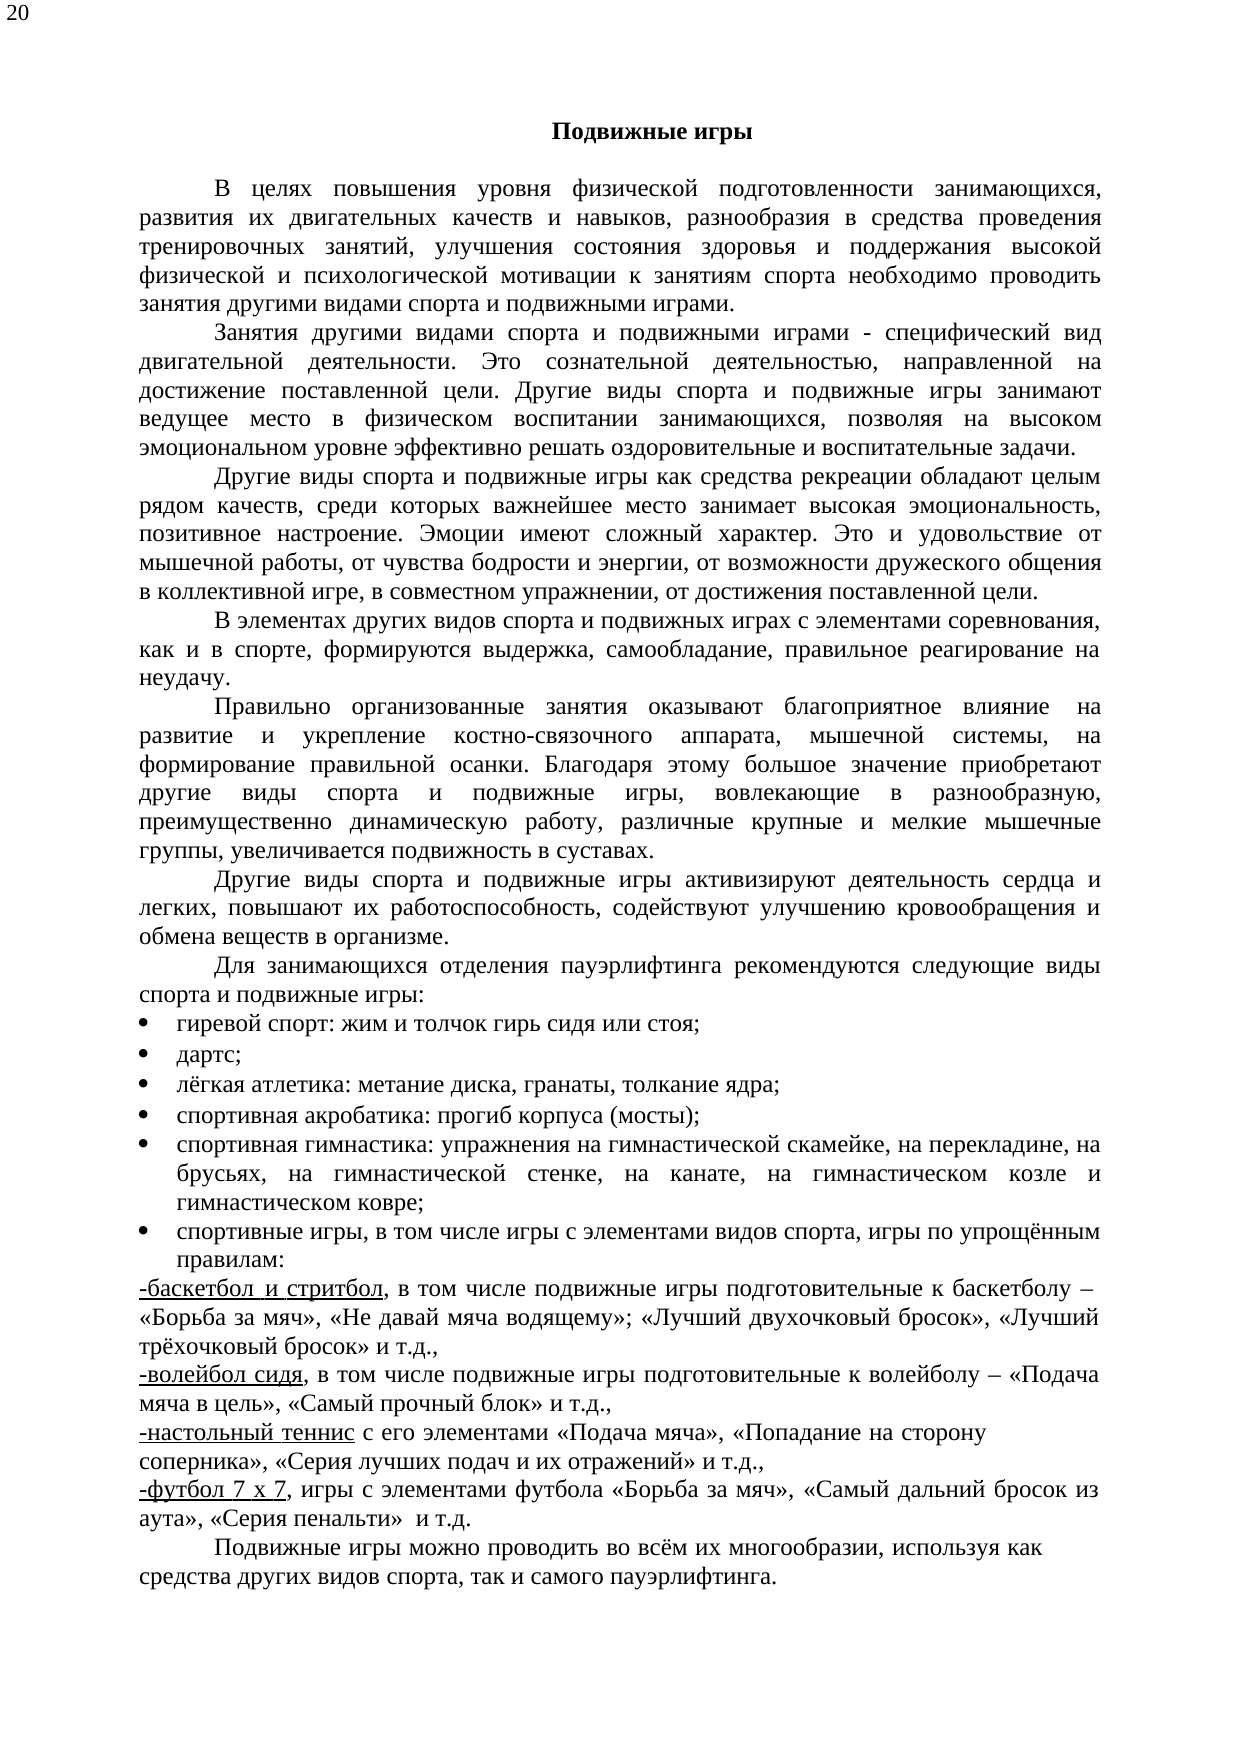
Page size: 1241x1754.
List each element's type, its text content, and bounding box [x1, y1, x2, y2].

text Для занимающихся отделения пауэрлифтинга рекомендуются следующие виды спорта и подвижные игры: [139, 950, 1101, 1007]
text В целях повышения уровня физической подготовленности занимающихся, развития их двигательных качеств и навыков, разнообразия в средства проведения тренировочных занятий, улучшения состояния здоровья и поддержания высокой физической и психологической мотивации к занятиям спорта необходимо проводить занятия другими видами спорта и подвижными играми. [139, 173, 1102, 317]
list спортивная акробатика: прогиб корпуса (мосты); [139, 1099, 1215, 1129]
text «Борьба за мяч», «Не давай мяча водящему»; «Лучший двухочковый бросок», «Лучший трёхочковый бросок» и т.д., [139, 1302, 1215, 1359]
text Другие виды спорта и подвижные игры как средства рекреации обладают целым рядом качеств, среди которых важнейшее место занимает высокая эмоциональность, позитивное настроение. Эмоции имеют сложный характер. Это и удовольствие от мышечной работы, от чувства бодрости и энергии, от возможности дружеского общения в коллективной игре, в совместном упражнении, от достижения поставленной цели. [139, 461, 1102, 605]
text Подвижные игры можно проводить во всём их многообразии, используя как средства других видов спорта, так и самого пауэрлифтинга. [139, 1532, 1102, 1589]
text -волейбол сидя, в том числе подвижные игры подготовительные к волейболу – «Подача мяча в цель», «Самый прочный блок» и т.д., [139, 1359, 1102, 1417]
text В элементах других видов спорта и подвижных играх с элементами соревнования, как и в спорте, формируются выдержка, самообладание, правильное реагирование на неудачу. [139, 605, 1101, 691]
text Занятия другими видами спорта и подвижными играми - специфический вид двигательной деятельности. Это сознательной деятельностью, направленной на достижение поставленной цели. Другие виды спорта и подвижные игры занимают ведущее место в физическом воспитании занимающихся, позволяя на высоком эмоциональном уровне эффективно решать оздоровительные и воспитательные задачи. [139, 317, 1102, 461]
text -баскетбол и стритбол, в том числе подвижные игры подготовительные к баскетболу – [139, 1273, 1215, 1302]
list спортивная гимнастика: упражнения на гимнастической скамейке, на перекладине, на брусьях, на гимнастической стенке, на канате, на гимнастическом козле и гимнастическом ковре; [139, 1129, 1102, 1216]
subtitle Подвижные игры [552, 116, 1215, 145]
text Другие виды спорта и подвижные игры активизируют деятельность сердца и легких, повышают их работоспособность, содействуют улучшению кровообращения и обмена веществ в организме. [139, 864, 1101, 950]
text -настольный теннис с его элементами «Подача мяча», «Попадание на сторону соперника», «Серия лучших подач и их отражений» и т.д., [139, 1417, 1102, 1474]
list дартс; [139, 1038, 1215, 1068]
text Правильно организованные занятия оказывают благоприятное влияние на развитие и укрепление костно-связочного аппарата, мышечной системы, на формирование правильной осанки. Благодаря этому большое значение приобретают другие виды спорта и подвижные игры, вовлекающие в разнообразную, преимущественно динамическую работу, различные крупные и мелкие мышечные группы, увеличивается подвижность в суставах. [139, 691, 1101, 864]
list лёгкая атлетика: метание диска, гранаты, толкание ядра; [139, 1068, 1215, 1099]
list гиревой спорт: жим и толчок гирь сидя или стоя; [139, 1007, 1215, 1038]
list спортивные игры, в том числе игры с элементами видов спорта, игры по упрощённым правилам: [139, 1216, 1101, 1273]
text -футбол 7 х 7, игры с элементами футбола «Борьба за мяч», «Самый дальний бросок из аута», «Серия пенальти» и т.д. [139, 1474, 1102, 1532]
